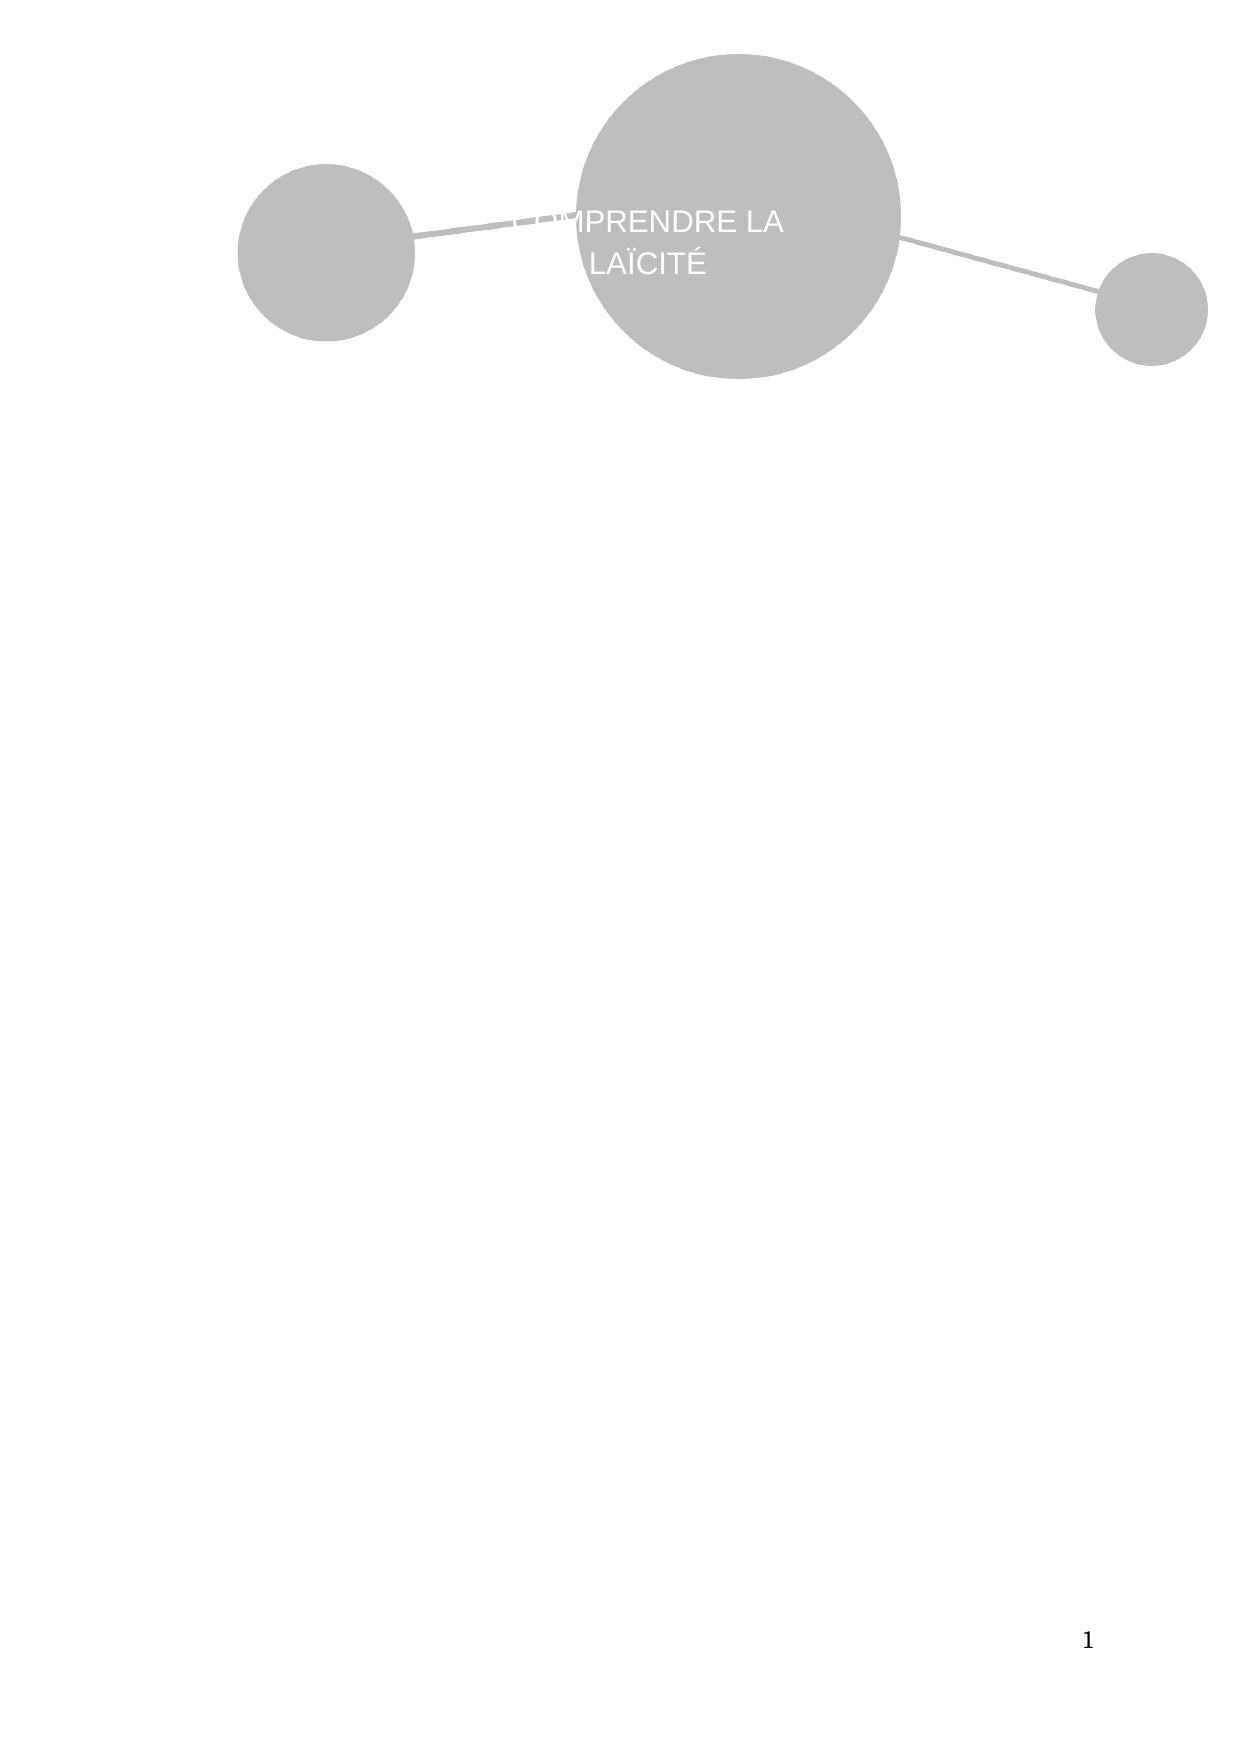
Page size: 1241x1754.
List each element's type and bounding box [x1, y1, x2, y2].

picture [0, 52, 1241, 379]
